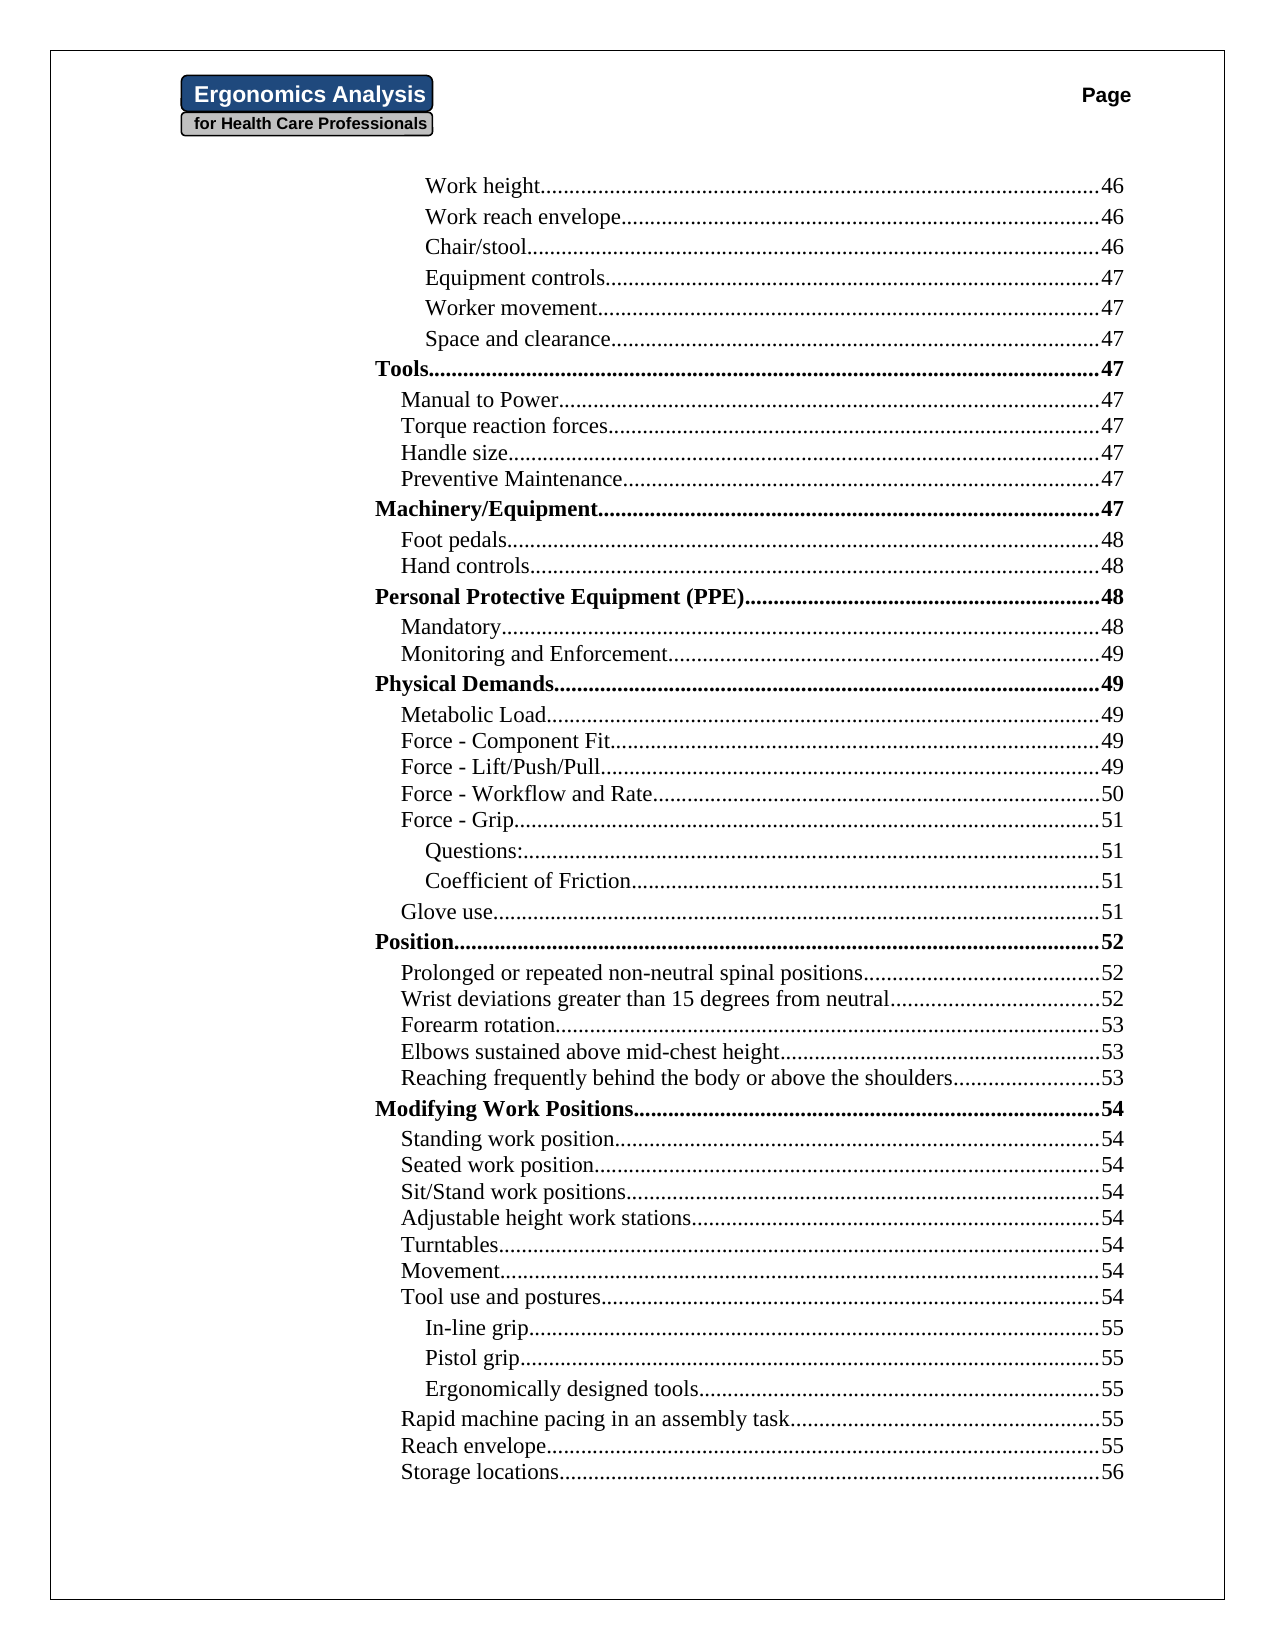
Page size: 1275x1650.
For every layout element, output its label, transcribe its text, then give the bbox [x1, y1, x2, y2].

text Force - Component Fit 49 [401, 727, 1125, 753]
text Seated work position 54 [401, 1152, 1125, 1178]
text Rapid machine pacing in an assembly task 55 [401, 1405, 1125, 1432]
text Tool use and postures 54 [401, 1283, 1125, 1310]
text Adjustable height work stations 54 [401, 1204, 1125, 1231]
text Personal Protective Equipment (PPE) 48 [375, 583, 1125, 609]
text Position 52 [375, 928, 1125, 954]
text Preventive Maintenance 47 [401, 465, 1125, 491]
text Monitoring and Enforcement 49 [401, 640, 1125, 666]
text Space and clearance 47 [425, 325, 1125, 351]
text Metabolic Load 49 [401, 701, 1125, 727]
text Reach envelope 55 [401, 1432, 1125, 1458]
text Manual to Power 47 [401, 386, 1125, 412]
text Wrist deviations greater than 15 degrees from neutral 52 [401, 985, 1125, 1011]
text Forearm rotation 53 [401, 1011, 1125, 1038]
text Worker movement 47 [425, 294, 1125, 321]
text Modifying Work Positions 54 [375, 1095, 1125, 1121]
text Torque reaction forces 47 [401, 412, 1125, 438]
text Standing work position 54 [401, 1125, 1125, 1152]
text Prolonged or repeated non-neutral spinal positions 52 [401, 959, 1125, 985]
text Reaching frequently behind the body or above the shoulders 53 [401, 1064, 1125, 1091]
text Work height 46 [425, 172, 1125, 198]
text Force - Workflow and Rate 50 [401, 780, 1125, 806]
text Sit/Stand work positions 54 [401, 1178, 1125, 1204]
text Turntables 54 [401, 1231, 1125, 1257]
text Questions: 51 [425, 837, 1125, 863]
text Glove use 51 [401, 898, 1125, 924]
text Pistol grip 55 [425, 1344, 1125, 1371]
text Movement 54 [401, 1257, 1125, 1283]
text Hand controls 48 [401, 552, 1125, 579]
text Machinery/Equipment 47 [375, 495, 1125, 522]
text Physical Demands 49 [375, 670, 1125, 697]
text Mandatory 48 [401, 613, 1125, 640]
text Elbows sustained above mid-chest height 53 [401, 1038, 1125, 1064]
text Foot pedals 48 [401, 526, 1125, 552]
text Ergonomically designed tools 55 [425, 1375, 1125, 1401]
text Equipment controls 47 [425, 264, 1125, 290]
text In-line grip 55 [425, 1314, 1125, 1340]
text Handle size 47 [401, 438, 1125, 465]
text Work reach envelope 46 [425, 203, 1125, 229]
text Tools 47 [375, 355, 1125, 382]
text Chair/stool 46 [425, 233, 1125, 259]
text Storage locations 56 [401, 1458, 1125, 1484]
text Force - Lift/Push/Pull 49 [401, 753, 1125, 780]
text Coefficient of Friction 51 [425, 867, 1125, 893]
text Force - Grip 51 [401, 806, 1125, 832]
